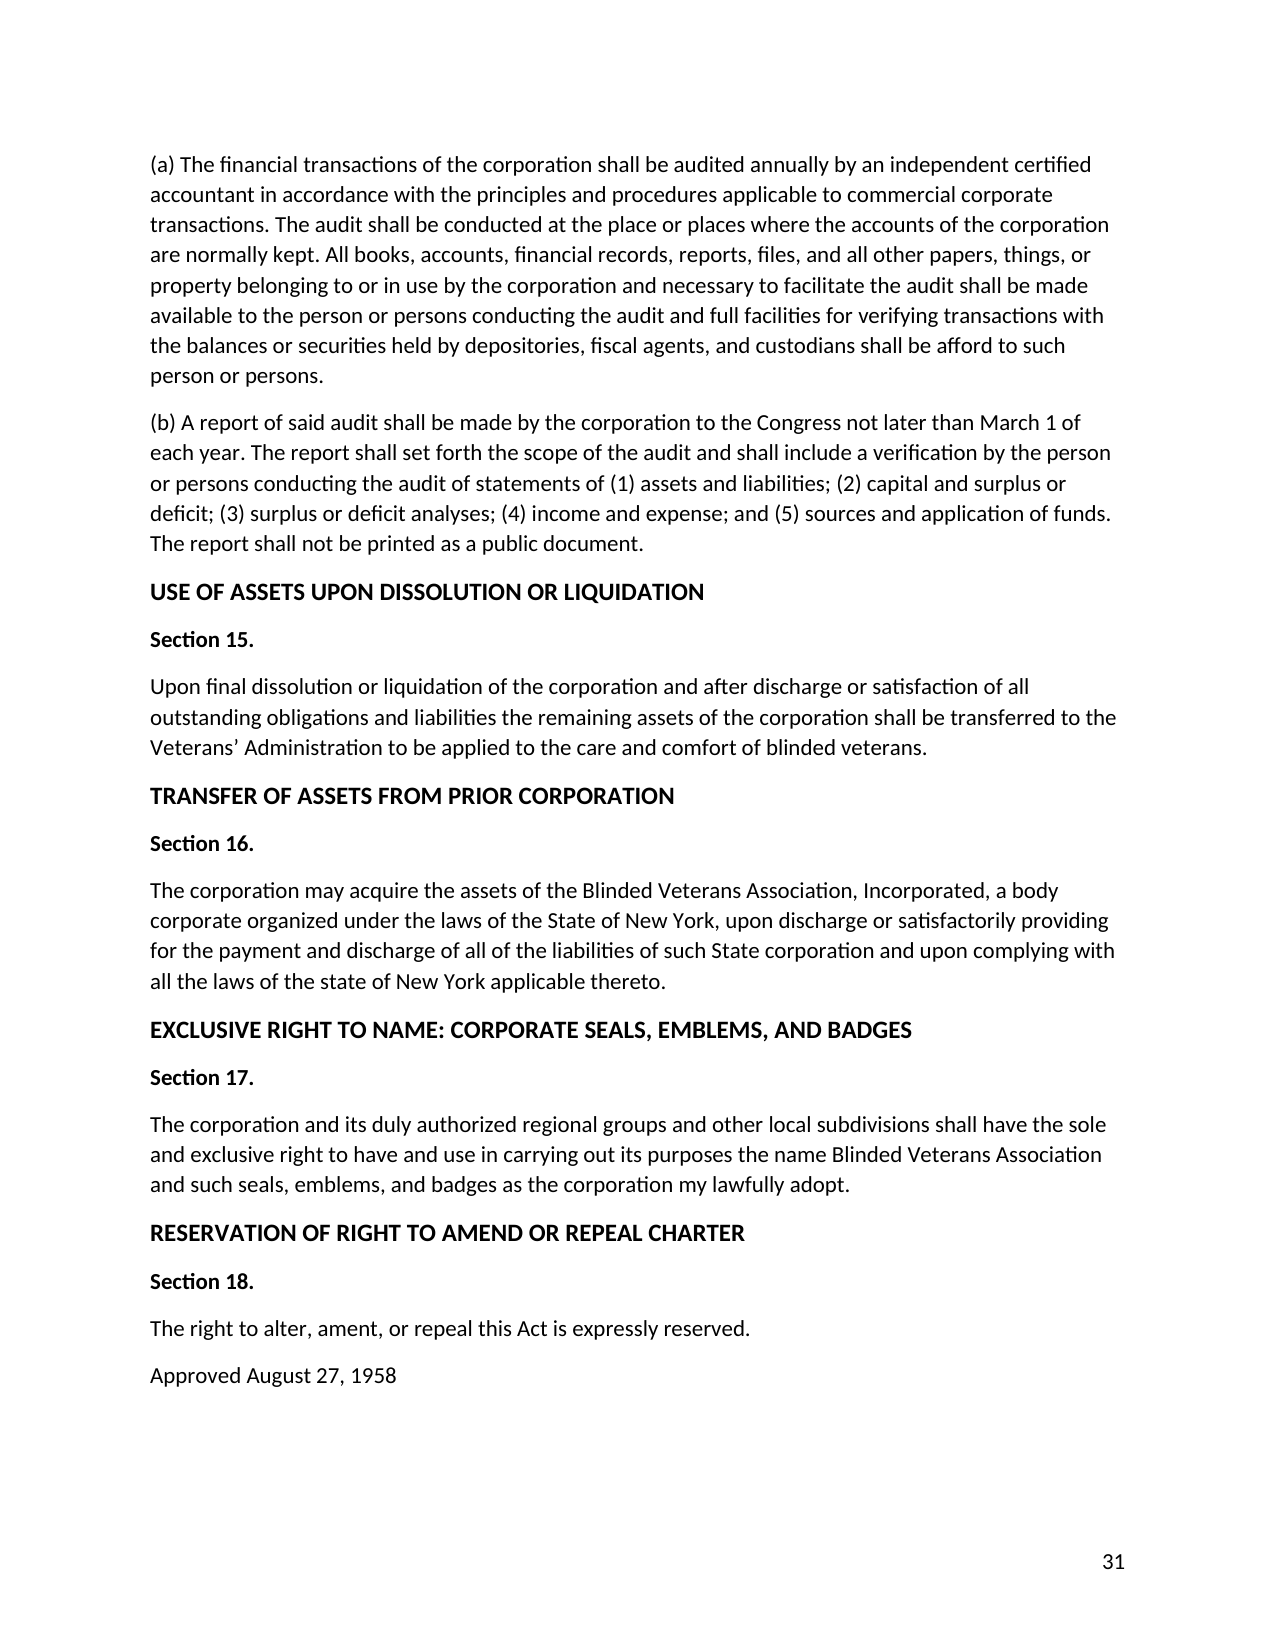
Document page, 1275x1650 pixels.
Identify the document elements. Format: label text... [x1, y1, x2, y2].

text (b) A report of said audit shall be made by the corporation to the Congress not later than March 1 of each year. The report shall set forth the scope of the audit and shall include a verification by the person or persons conducting the audit of statements of (1) assets and liabilities; (2) capital and surplus or deficit; (3) surplus or deficit analyses; (4) income and expense; and (5) sources and application of funds. The report shall not be printed as a public document. [150, 408, 1125, 557]
text (a) The financial transactions of the corporation shall be audited annually by an independent certified accountant in accordance with the principles and procedures applicable to commercial corporate transactions. The audit shall be conducted at the place or places where the accounts of the corporation are normally kept. All books, accounts, financial records, reports, files, and all other papers, things, or property belonging to or in use by the corporation and necessary to facilitate the audit shall be made available to the person or persons conducting the audit and full facilities for verifying transactions with the balances or securities held by depositories, fiscal agents, and custodians shall be afford to such person or persons. [150, 150, 1125, 389]
text Upon final dissolution or liquidation of the corporation and after discharge or satisfaction of all outstanding obligations and liabilities the remaining assets of the corporation shall be transferred to the Veterans’ Administration to be applied to the care and comfort of blinded veterans. [150, 672, 1125, 761]
text The corporation may acquire the assets of the Blinded Veterans Association, Incorporated, a body corporate organized under the laws of the State of New York, upon discharge or satisfactorily providing for the payment and discharge of all of the liabilities of such State corporation and upon complying with all the laws of the state of New York applicable thereto. [150, 876, 1125, 995]
subtitle Section 17. [150, 1063, 1125, 1091]
text Approved August 27, 1958 [150, 1361, 1125, 1389]
subtitle RESERVATION OF RIGHT TO AMEND OR REPEAL CHARTER [150, 1217, 1125, 1248]
subtitle TRANSFER OF ASSETS FROM PRIOR CORPORATION [150, 780, 1125, 810]
subtitle Section 15. [150, 626, 1125, 654]
text The right to alter, ament, or repeal this Act is expressly reserved. [150, 1314, 1125, 1342]
subtitle Section 18. [150, 1267, 1125, 1295]
subtitle EXCLUSIVE RIGHT TO NAME: CORPORATE SEALS, EMBLEMS, AND BADGES [150, 1014, 1125, 1044]
subtitle Section 16. [150, 829, 1125, 857]
text The corporation and its duly authorized regional groups and other local subdivisions shall have the sole and exclusive right to have and use in carrying out its purposes the name Blinded Veterans Association and such seals, emblems, and badges as the corporation my lawfully adopt. [150, 1110, 1125, 1199]
subtitle USE OF ASSETS UPON DISSOLUTION OR LIQUIDATION [150, 576, 1125, 607]
